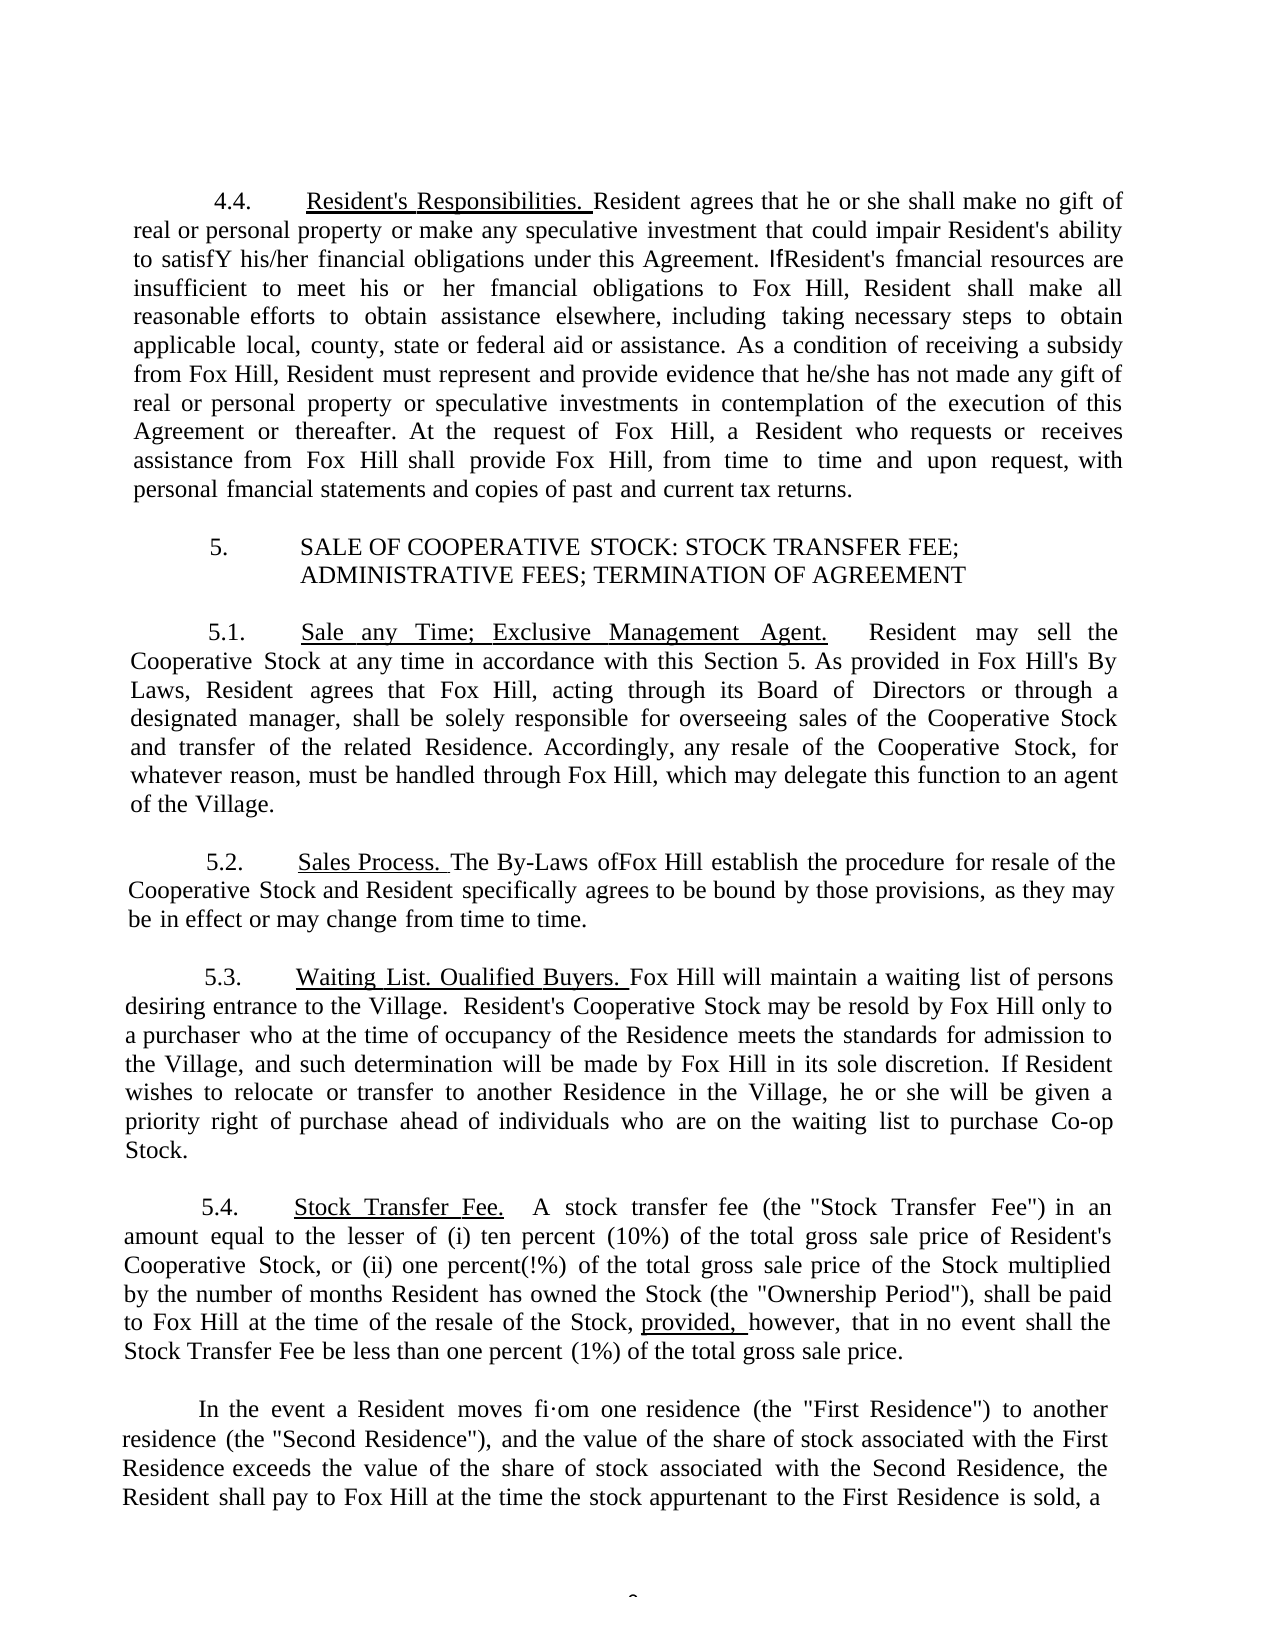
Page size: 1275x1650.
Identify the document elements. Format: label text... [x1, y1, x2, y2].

text In the event a Resident moves fi·om one residence (the "First Residence") to another residence (the "Second Residence"), and the value of the share of stock associated with the First Residence exceeds the value of the share of stock associated with the Second Residence, the Resident shall pay to Fox Hill at the time the stock appurtenant to the First Residence is sold, a [122, 1394, 1108, 1511]
text 4.4. Resident's Responsibilities. Resident agrees that he or she shall make no gift of real or personal property or make any speculative investment that could impair Resident's ability to satisfY his/her financial obligations under this Agreement. IfResident's fmancial resources are insufficient to meet his or her fmancial obligations to Fox Hill, Resident shall make all reasonable efforts to obtain assistance elsewhere, including taking necessary steps to obtain applicable local, county, state or federal aid or assistance. As a condition of receiving a subsidy from Fox Hill, Resident must represent and provide evidence that he/she has not made any gift of real or personal property or speculative investments in contemplation of the execution of this Agreement or thereafter. At the request of Fox Hill, a Resident who requests or receives assistance from Fox Hill shall provide Fox Hill, from time to time and upon request, with personal fmancial statements and copies of past and current tax returns. [133, 186, 1123, 503]
list Stock Transfer Fee. A stock transfer fee (the "Stock Transfer Fee") in an amount equal to the lesser of (i) ten percent (10%) of the total gross sale price of Resident's Cooperative Stock, or (ii) one percent(!%) of the total gross sale price of the Stock multiplied by the number of months Resident has owned the Stock (the "Ownership Period"), shall be paid to Fox Hill at the time of the resale of the Stock, provided, however, that in no event shall the Stock Transfer Fee be less than one percent (1%) of the total gross sale price. [123, 1192, 1112, 1365]
list Waiting List. Oualified Buyers. Fox Hill will maintain a waiting list of persons desiring entrance to the Village. Resident's Cooperative Stock may be resold by Fox Hill only to a purchaser who at the time of occupancy of the Residence meets the standards for admission to the Village, and such determination will be made by Fox Hill in its sole discretion. If Resident wishes to relocate or transfer to another Residence in the Village, he or she will be given a priority right of purchase ahead of individuals who are on the waiting list to purchase Co-op Stock. [125, 962, 1113, 1164]
list Sales Process. The By-Laws ofFox Hill establish the procedure for resale of the Cooperative Stock and Resident specifically agrees to be bound by those provisions, as they may be in effect or may change from time to time. [128, 847, 1115, 933]
list Sale any Time; Exclusive Management Agent. Resident may sell the Cooperative Stock at any time in accordance with this Section 5. As provided in Fox Hill's By­ Laws, Resident agrees that Fox Hill, acting through its Board of Directors or through a designated manager, shall be solely responsible for overseeing sales of the Cooperative Stock and transfer of the related Residence. Accordingly, any resale of the Cooperative Stock, for whatever reason, must be handled through Fox Hill, which may delegate this function to an agent of the Village. [130, 618, 1118, 818]
list SALE OF COOPERATIVE STOCK: STOCK TRANSFER FEE; ADMINISTRATIVE FEES; TERMINATION OF AGREEMENT [209, 532, 969, 589]
